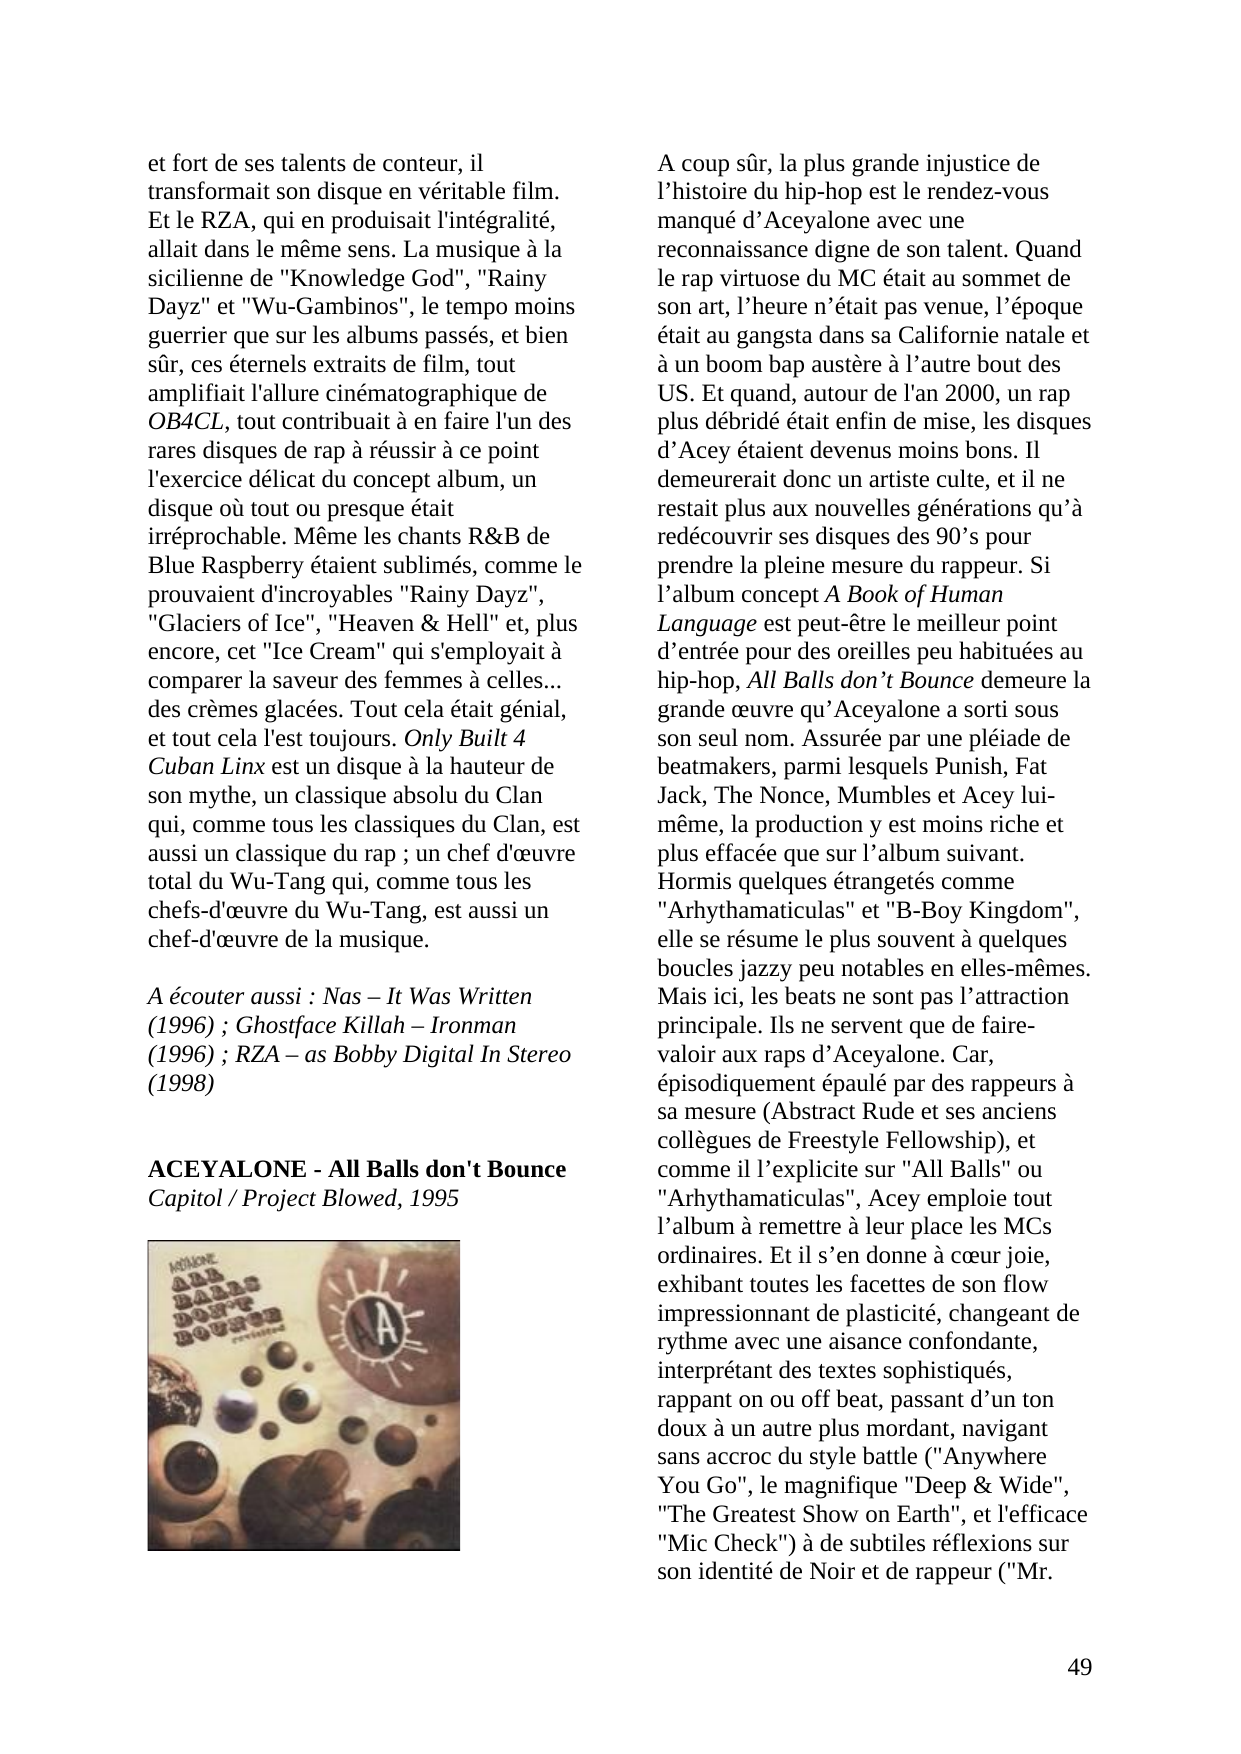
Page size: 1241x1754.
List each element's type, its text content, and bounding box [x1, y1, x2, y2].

text A écouter aussi : Nas – It Was Written (1996) ; Ghostface Killah – Ironman (1996) ; RZA – as Bobby Digital In Stereo (1998) [148, 981, 583, 1096]
picture [147, 1240, 461, 1551]
subtitle ACEYALONE - All Balls don't Bounce [148, 1154, 583, 1183]
text Capitol / Project Blowed, 1995 [148, 1183, 583, 1211]
